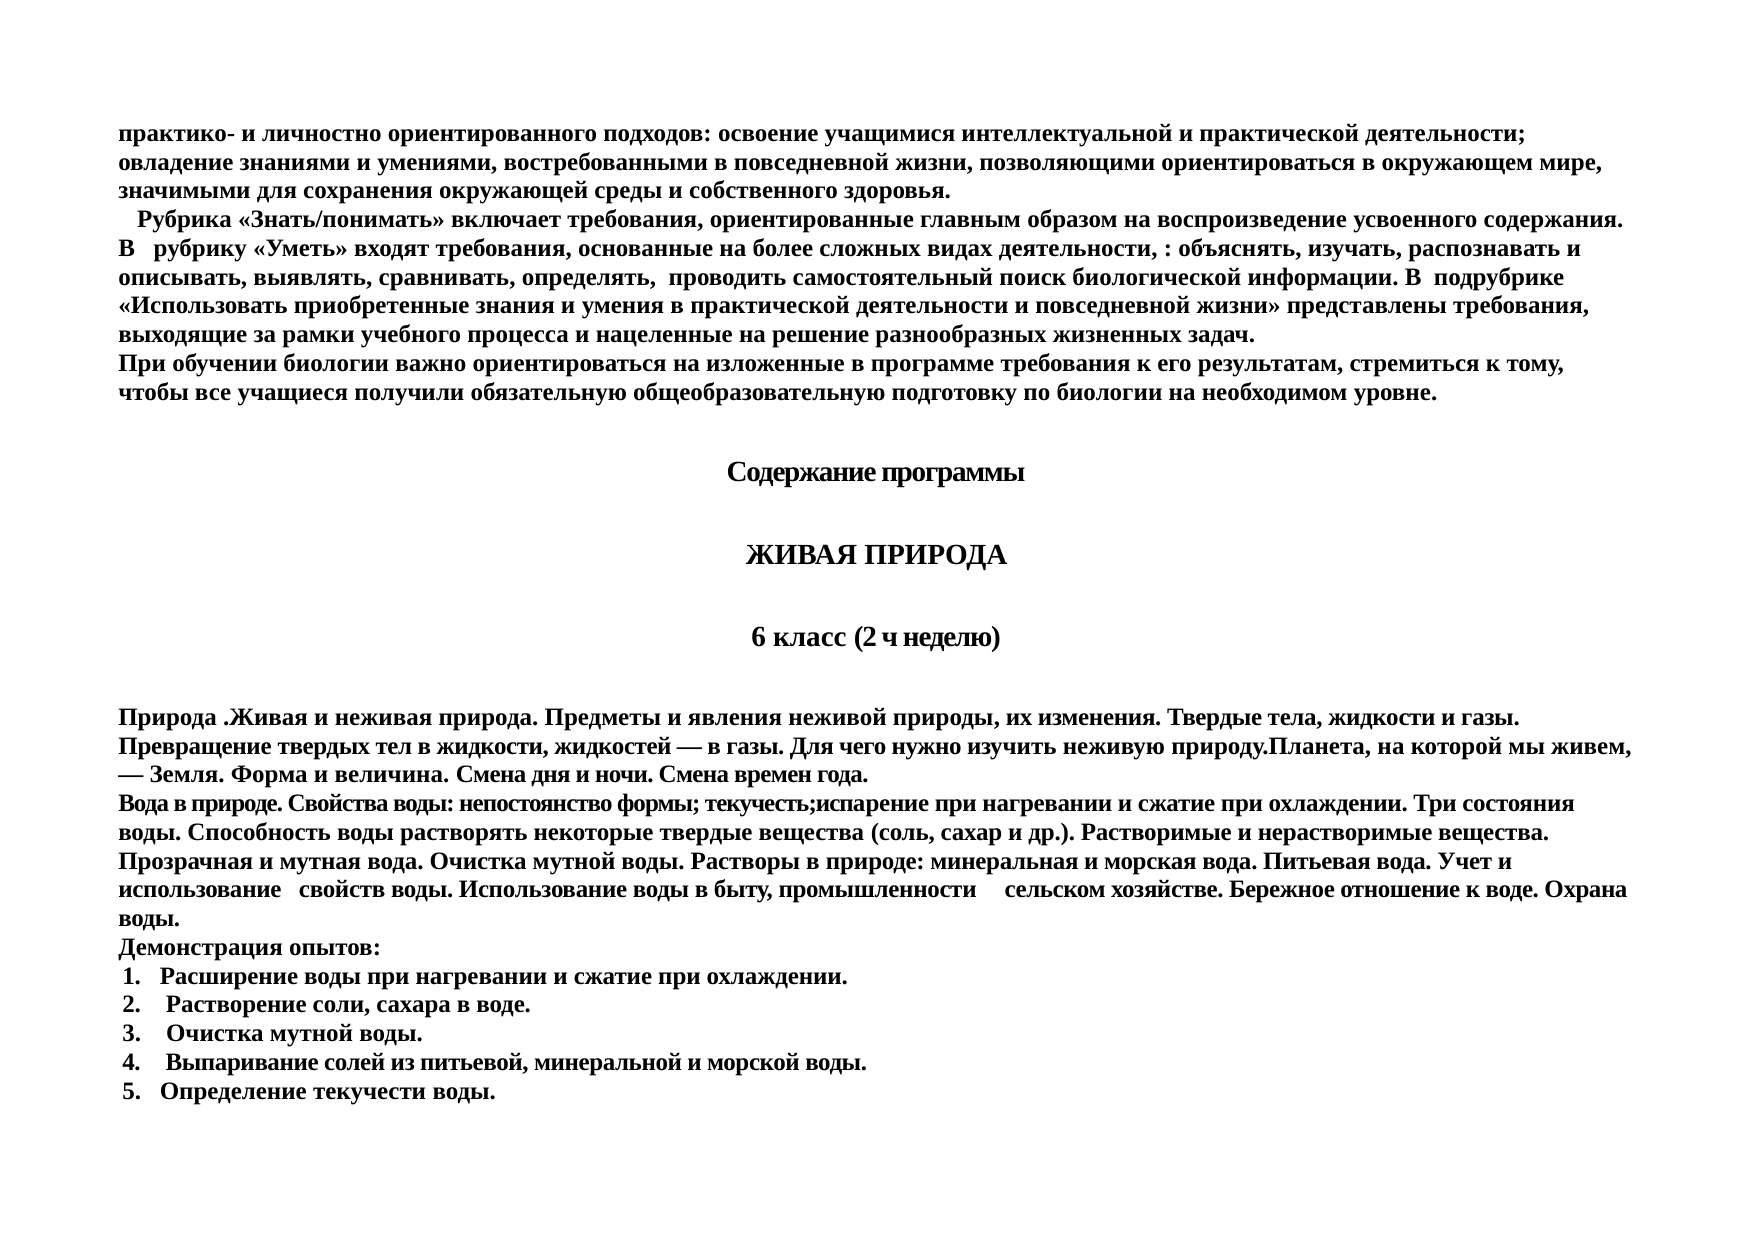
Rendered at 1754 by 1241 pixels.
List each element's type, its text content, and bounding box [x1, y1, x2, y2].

list Расширение воды при нагревании и сжатие при охлаждении. [122, 961, 1635, 989]
text Природа .Живая и неживая природа. Предметы и явления неживой природы, их изменения. Твердые тела, жидкости и газы. Превращение твердых тел в жидкости, жидкостей — в газы. Для чего нужно изучить неживую природу.Планета, на которой мы живем, — Земля. Форма и величина. Смена дня и ночи. Смена времен года. [118, 702, 1635, 788]
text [118, 118, 1636, 406]
text Содержание программы [118, 454, 1635, 488]
text Вода в природе. Свойства воды: непостоянство формы; текучесть;испарение при нагревании и сжатие при охлаждении. Три состояния воды. Способность воды растворять некоторые твердые вещества (соль, сахар и др.). Растворимые и нерастворимые вещества. Прозрачная и мутная вода. Очистка мутной воды. Растворы в природе: минеральная и морская вода. Питьевая вода. Учет и использование свойств воды. Использование воды в быту, промышленности сельском хозяйстве. Бережное отношение к воде. Охрана воды. [118, 788, 1635, 932]
text ЖИВАЯ ПРИРОДА [118, 537, 1635, 571]
text 6 класс (2 ч неделю) [118, 619, 1635, 653]
list Растворение соли, сахара в воде. [122, 989, 1635, 1018]
list Выпаривание солей из питьевой, минеральной и морской воды. [122, 1047, 1636, 1076]
list Очистка мутной воды. [122, 1018, 1636, 1047]
list Определение текучести воды. [122, 1076, 1636, 1104]
text Демонстрация опытов: [118, 932, 1635, 961]
